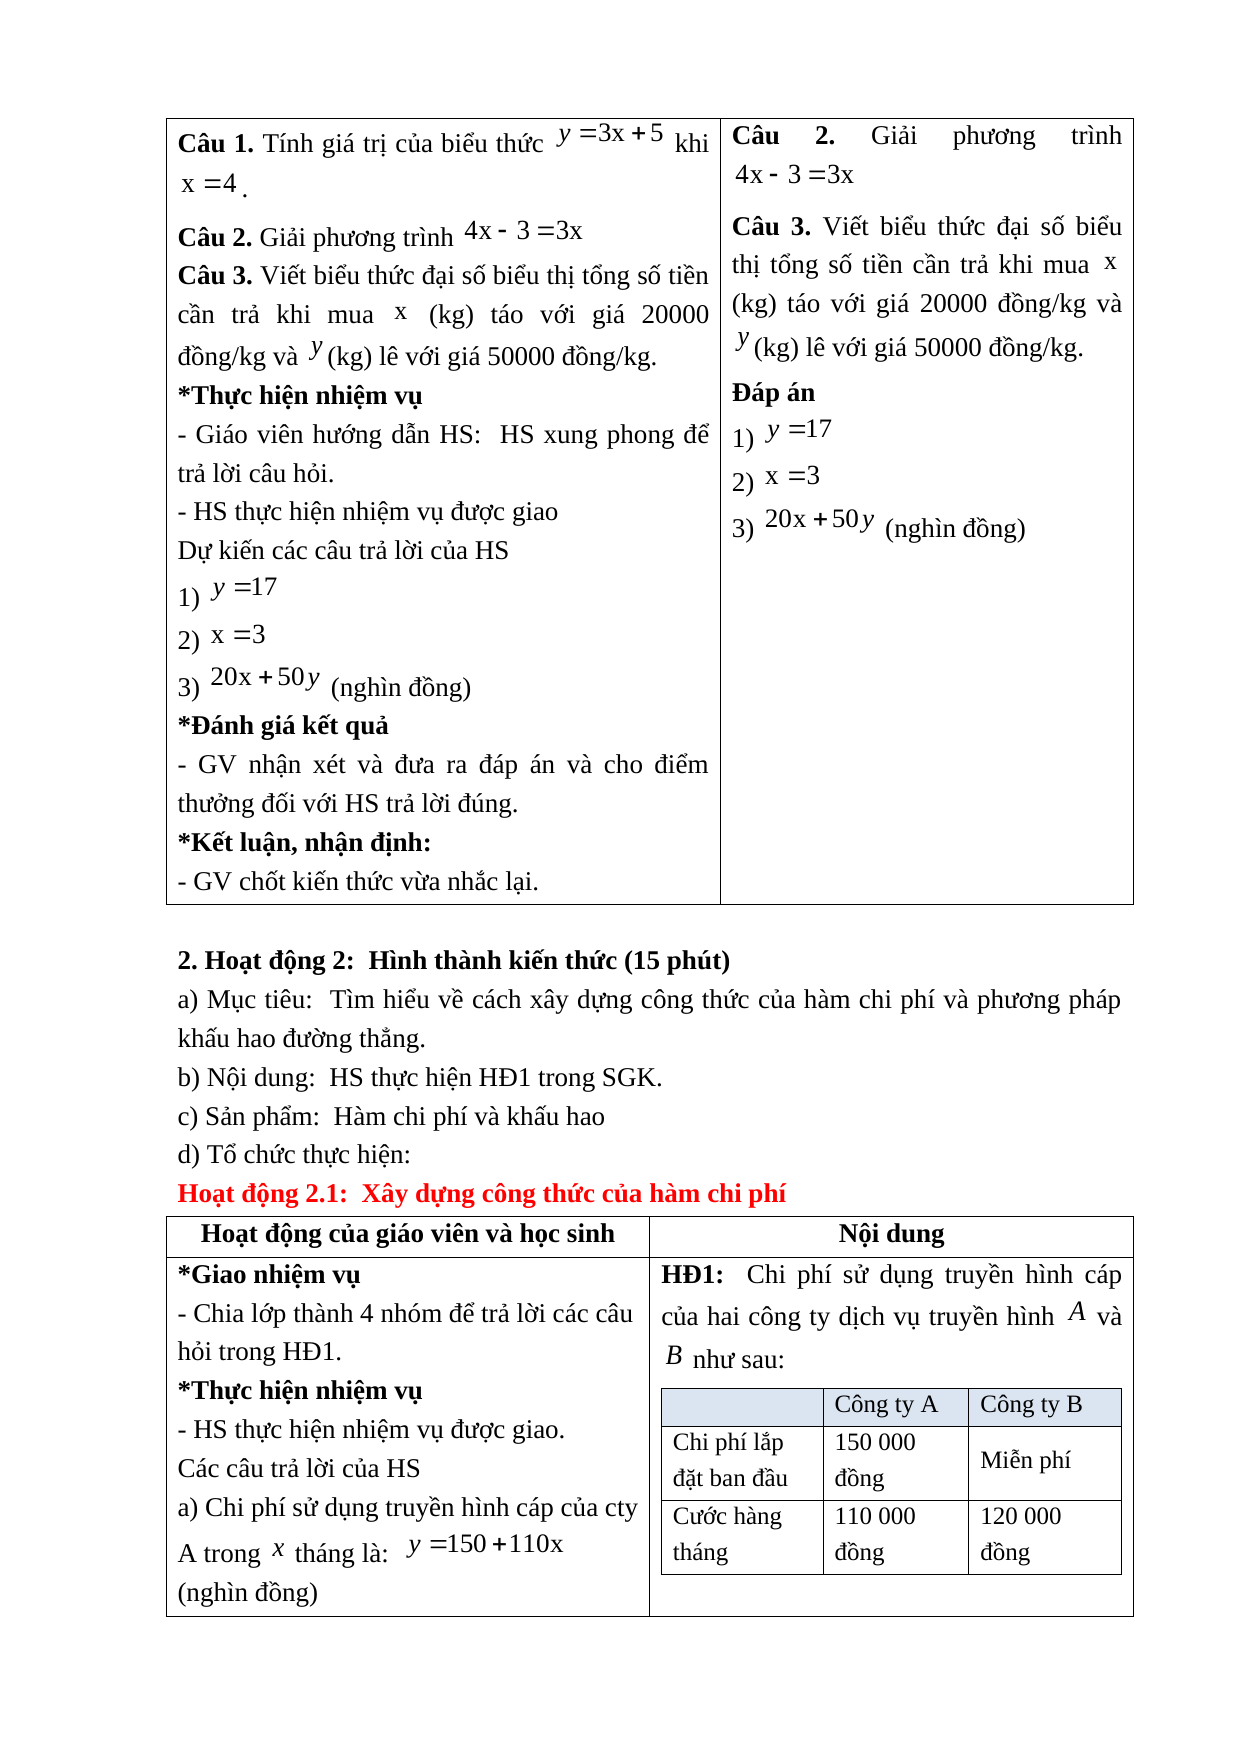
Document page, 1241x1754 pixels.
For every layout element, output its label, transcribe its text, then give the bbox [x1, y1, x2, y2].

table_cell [167, 1258, 649, 1616]
table_header Nội dung [650, 1217, 1133, 1257]
text a) Mục tiêu: SGAN23-24-GV56 Tìm hiểu về cách xây dựng công thức của hàm chi phí và phương pháp khấu hao đường thẳng. [177, 983, 1122, 1053]
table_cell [650, 1258, 1133, 1616]
text d) Tổ chức thực hiện: SGAN23-24-GV56 [177, 1138, 1122, 1170]
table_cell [167, 119, 720, 904]
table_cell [721, 119, 1133, 904]
text b) Nội dung: SGAN23-24-GV56 HS thực hiện HĐ1 trong SGK. [177, 1061, 1122, 1092]
text c) Sản phẩm: SGAN23-24-GV56 Hàm chi phí và khấu hao [177, 1100, 1122, 1131]
table_header Hoạt động của giáo viên và học sinh [167, 1217, 649, 1257]
text Hoạt động 2.1: SGAN23-24-GV56 Xây dựng công thức của hàm chi phí [177, 1177, 1122, 1208]
text 2. Hoạt động 2: SGAN23-24-GV56 Hình thành kiến thức (15 phút) [177, 944, 1122, 975]
